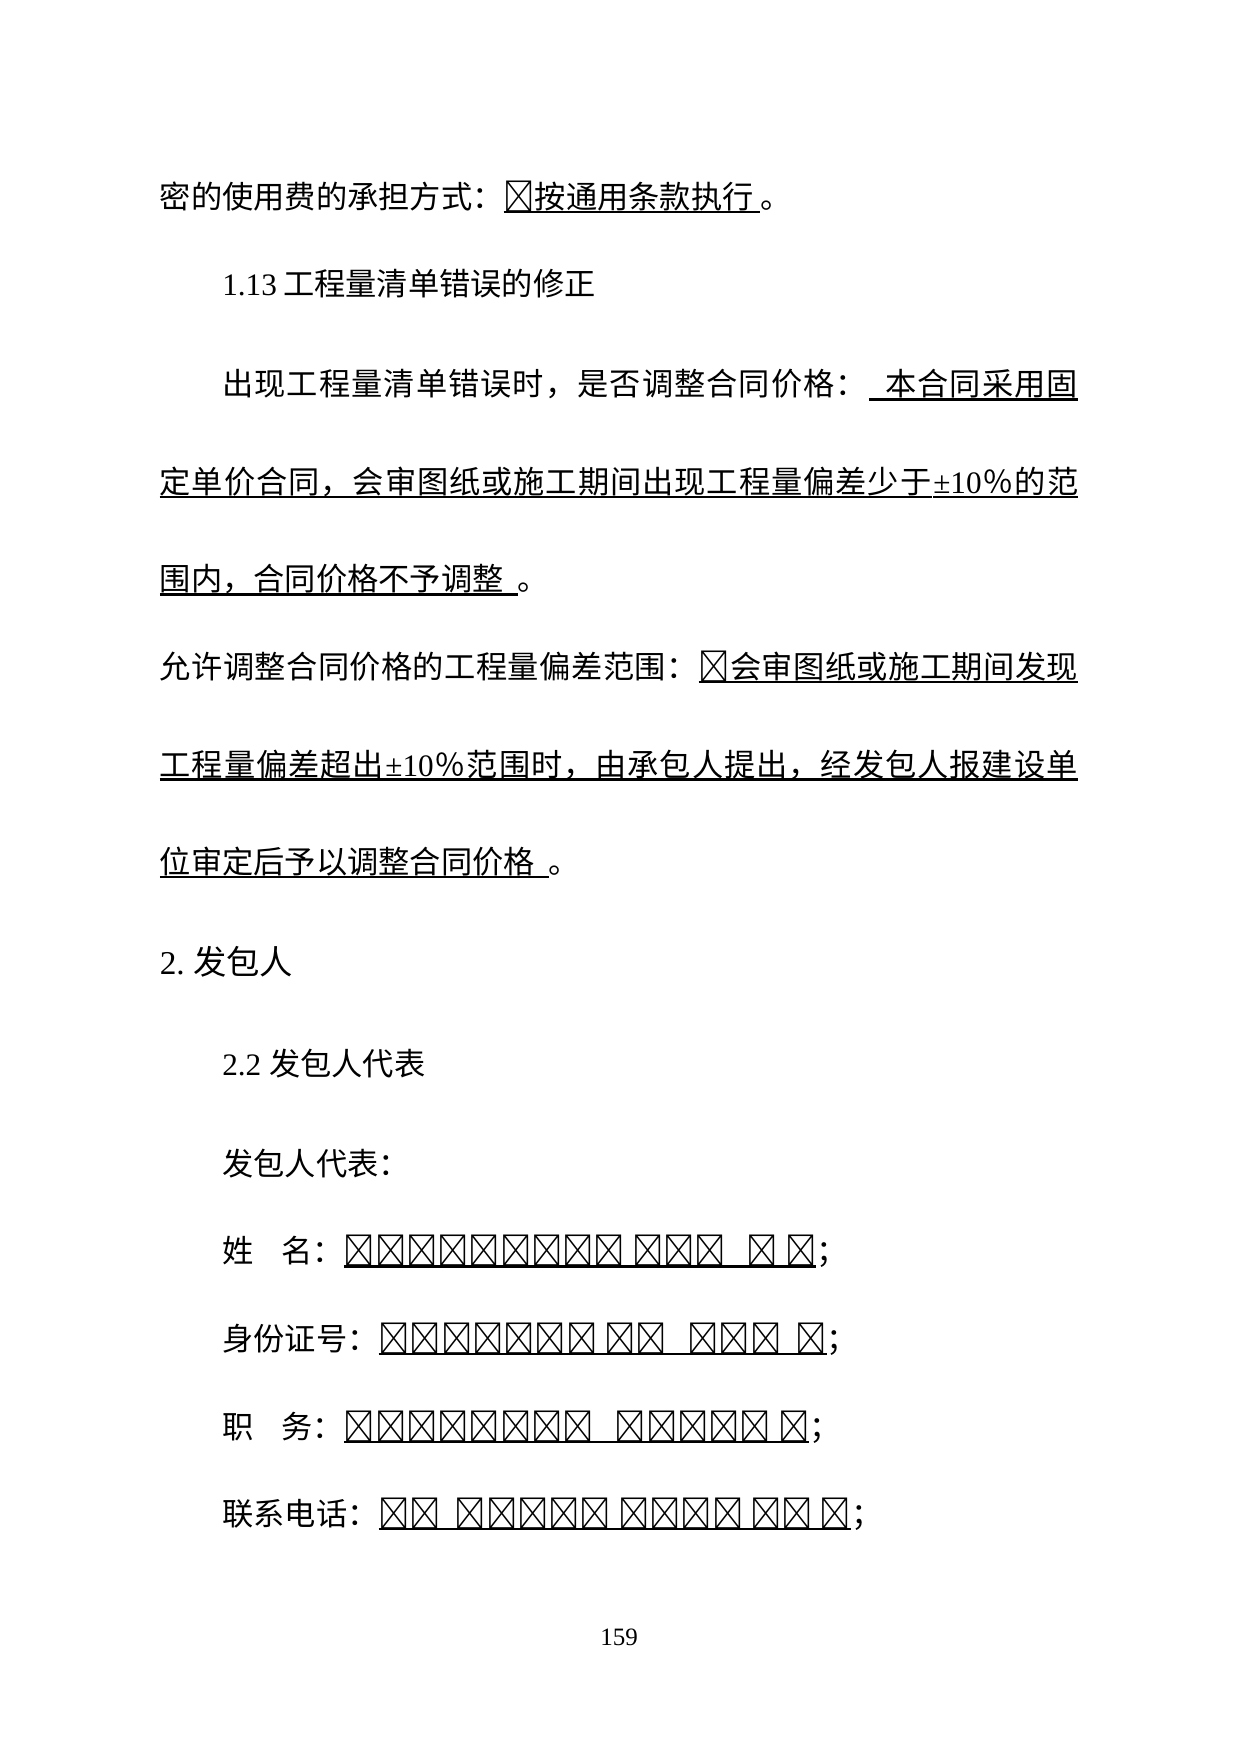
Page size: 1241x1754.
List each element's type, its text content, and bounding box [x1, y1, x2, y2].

text 允许调整合同价格的工程量偏差范围：会审图纸或施工期间发现工程量偏差超出±10％范围时，由承包人提出，经发包人报建设单位审定后予以调整合同价格 。 [159, 632, 1078, 778]
text 允许调整合同价格的工程量偏差范围：会审图纸或施工期间发现工程量偏差超出±10％范围时，由承包人提出，经发包人报建设单位审定后予以调整合同价格 。 [159, 779, 1078, 892]
text 1.13工程量清单错误的修正 [159, 249, 1078, 314]
text 姓 名：   ； [159, 1217, 1078, 1282]
text 职 务：  ； [159, 1392, 1078, 1457]
subtitle 2. 发包人 [159, 927, 1078, 992]
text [159, 162, 1078, 227]
text 2.2 发包人代表 [159, 1029, 1078, 1094]
text 出现工程量清单错误时，是否调整合同价格： 本合同采用固定单价合同，会审图纸或施工期间出现工程量偏差少于±10％的范围内，合同价格不予调整 。 [159, 350, 1078, 610]
text 身份证号：   ； [159, 1304, 1078, 1369]
text 联系电话：    ； [159, 1479, 1078, 1544]
text 发包人代表： [159, 1129, 1078, 1194]
